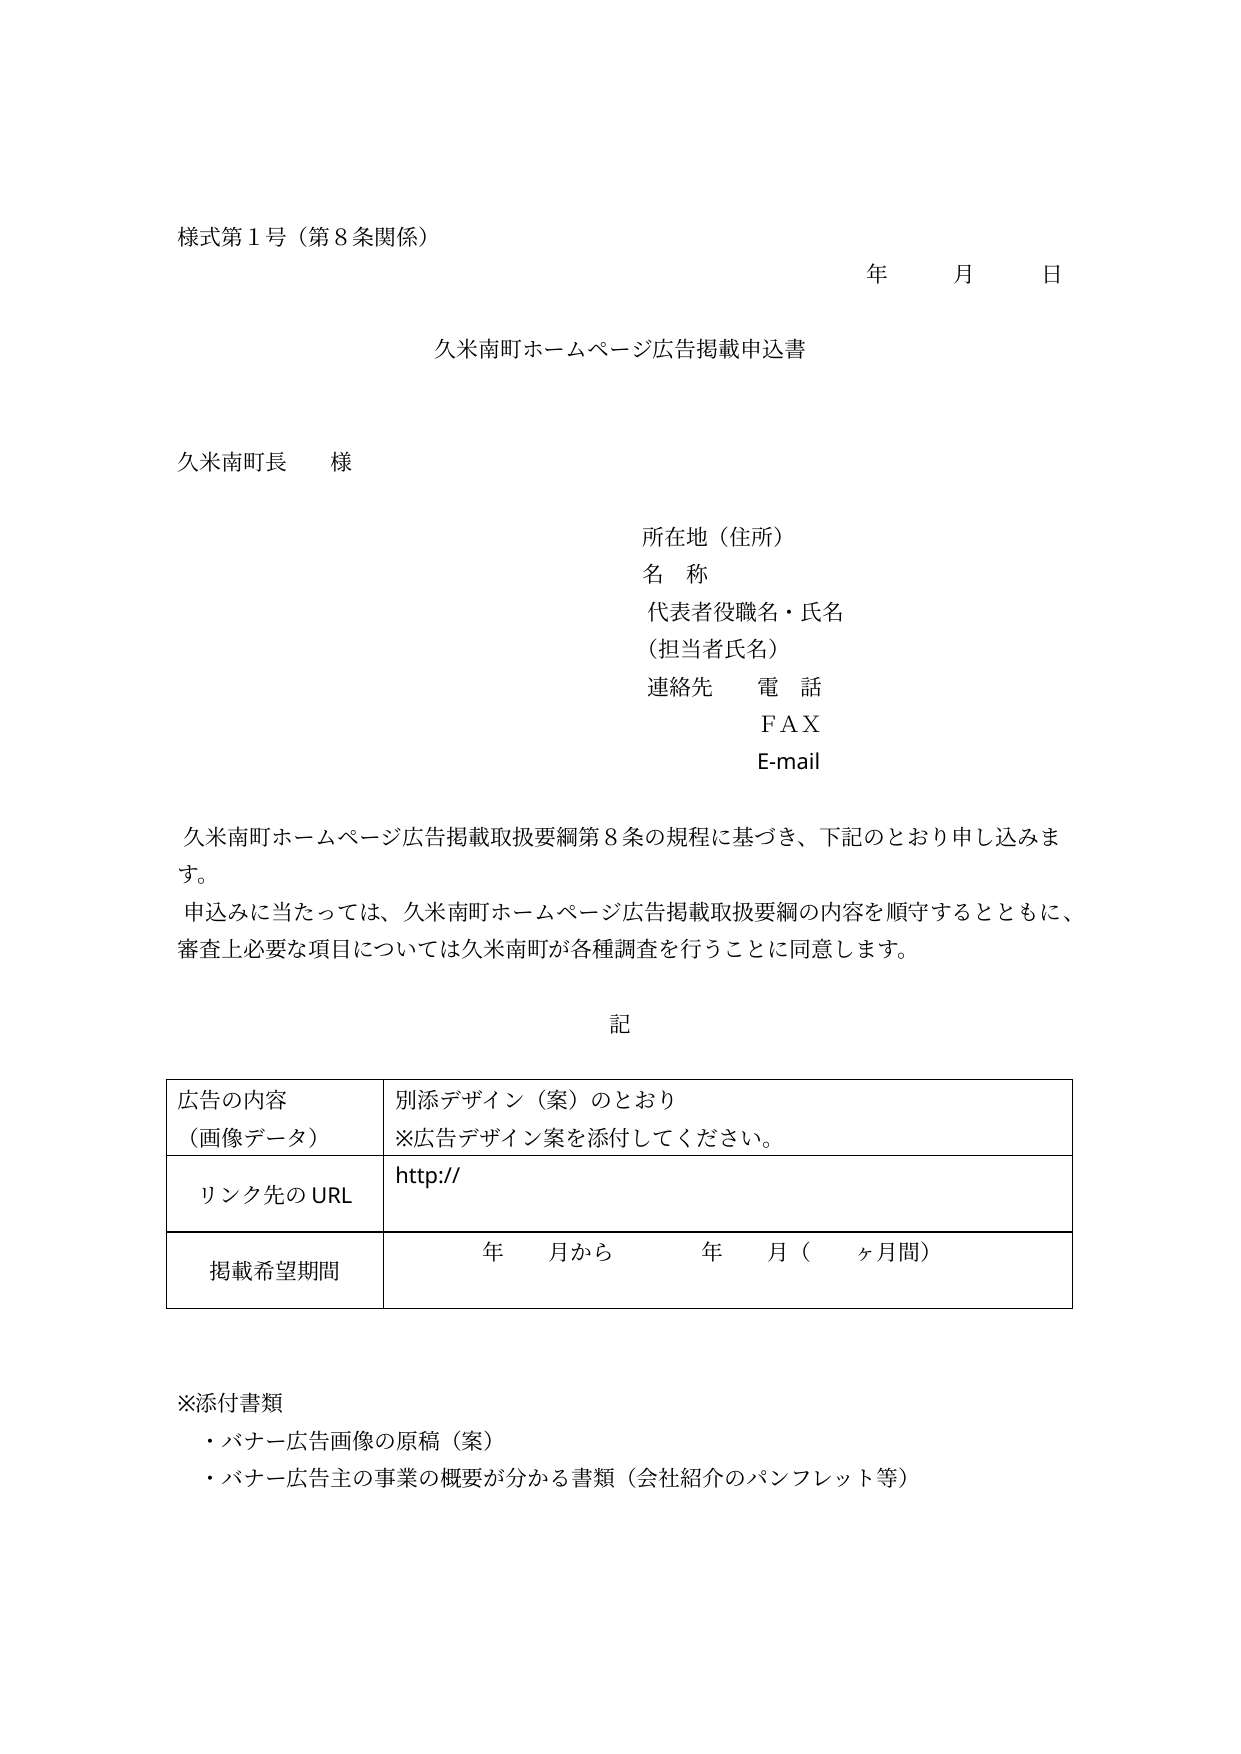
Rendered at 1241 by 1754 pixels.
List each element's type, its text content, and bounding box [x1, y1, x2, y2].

text 連絡先 電 話 [177, 667, 976, 704]
text ＦＡＸ [177, 704, 1019, 742]
text 申込みに当たっては、久米南町ホームページ広告掲載取扱要綱の内容を順守するとともに、審査上必要な項目については久米南町が各種調査を行うことに同意します。 [177, 892, 1063, 967]
text 名 称 [177, 554, 976, 592]
text ・バナー広告主の事業の概要が分かる書類（会社紹介のパンフレット等） [177, 1458, 1063, 1496]
text 年 月 日 [177, 254, 1063, 292]
table_cell http:// [384, 1156, 1072, 1231]
text 久米南町ホームページ広告掲載申込書 [177, 329, 1063, 367]
text 所在地（住所） [177, 517, 976, 554]
table_header 広告の内容 （画像データ） [167, 1080, 383, 1155]
text E-mail [177, 742, 1019, 779]
table_header 別添デザイン（案）のとおり ※広告デザイン案を添付してください。 [384, 1080, 1072, 1155]
text 久米南町ホームページ広告掲載取扱要綱第８条の規程に基づき、下記のとおり申し込みます。 [177, 817, 1063, 892]
text ※添付書類 [177, 1383, 1063, 1421]
table_cell リンク先のURL [167, 1156, 383, 1231]
subtitle 記 [177, 1004, 1063, 1042]
text 代表者役職名・氏名 [177, 592, 976, 629]
text ・バナー広告画像の原稿（案） [177, 1421, 1063, 1458]
text 様式第１号（第８条関係） [177, 217, 1063, 254]
table_cell 掲載希望期間 [167, 1233, 383, 1307]
text 久米南町長 様 [177, 442, 1063, 479]
table_cell 年 月から 年 月（ ヶ月間） [384, 1233, 1072, 1307]
text （担当者氏名） [177, 629, 976, 667]
